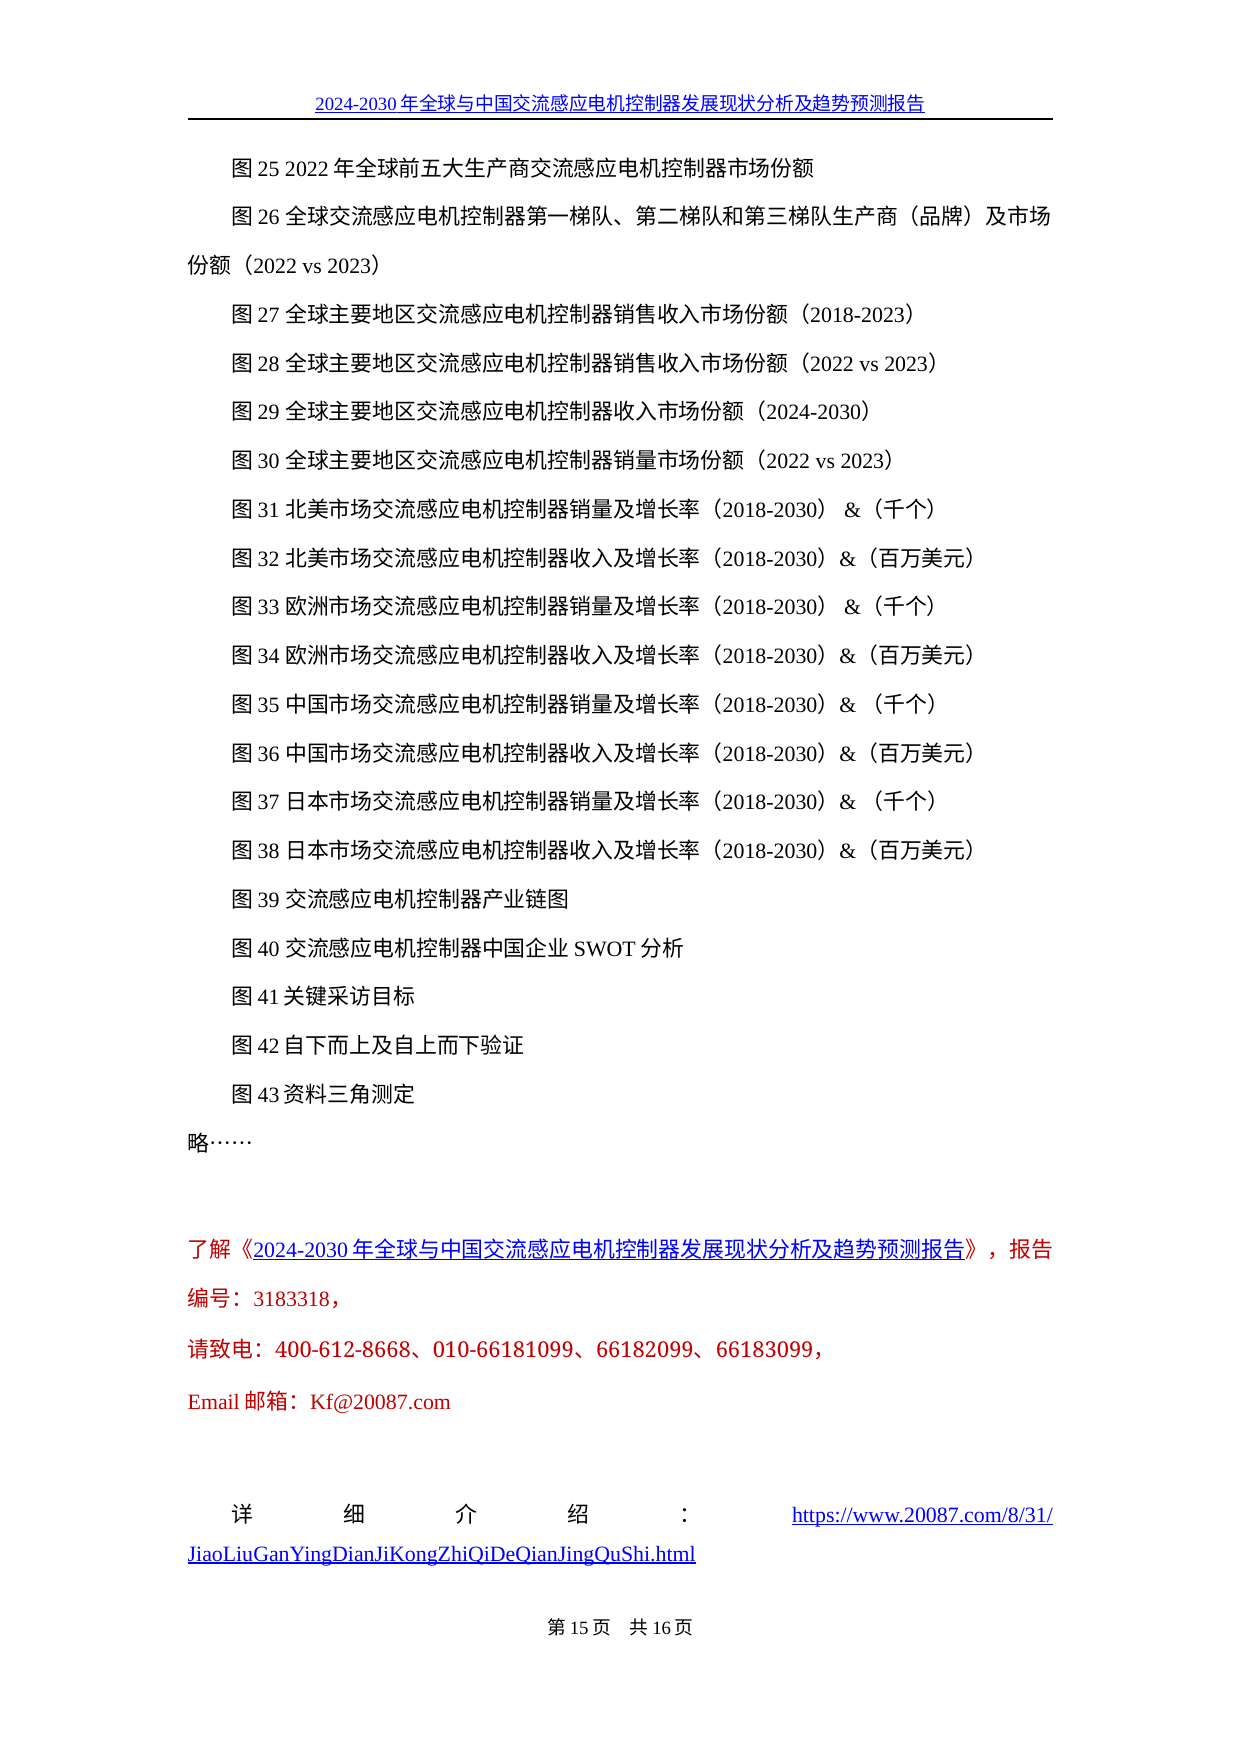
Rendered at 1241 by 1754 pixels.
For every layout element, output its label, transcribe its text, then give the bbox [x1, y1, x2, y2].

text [187, 150, 1053, 1158]
text 详细介绍：https://www.20087.com/8/31/JiaoLiuGanYingDianJiKongZhiQiDeQianJingQuShi.html [187, 1496, 1053, 1569]
text 请致电：400-612-8668、010-66181099、66182099、66183099， [187, 1332, 1053, 1364]
text 了解《2024-2030年全球与中国交流感应电机控制器发展现状分析及趋势预测报告》，报告编号：3183318， [187, 1232, 1053, 1313]
text Email邮箱：Kf@20087.com [187, 1383, 1053, 1416]
